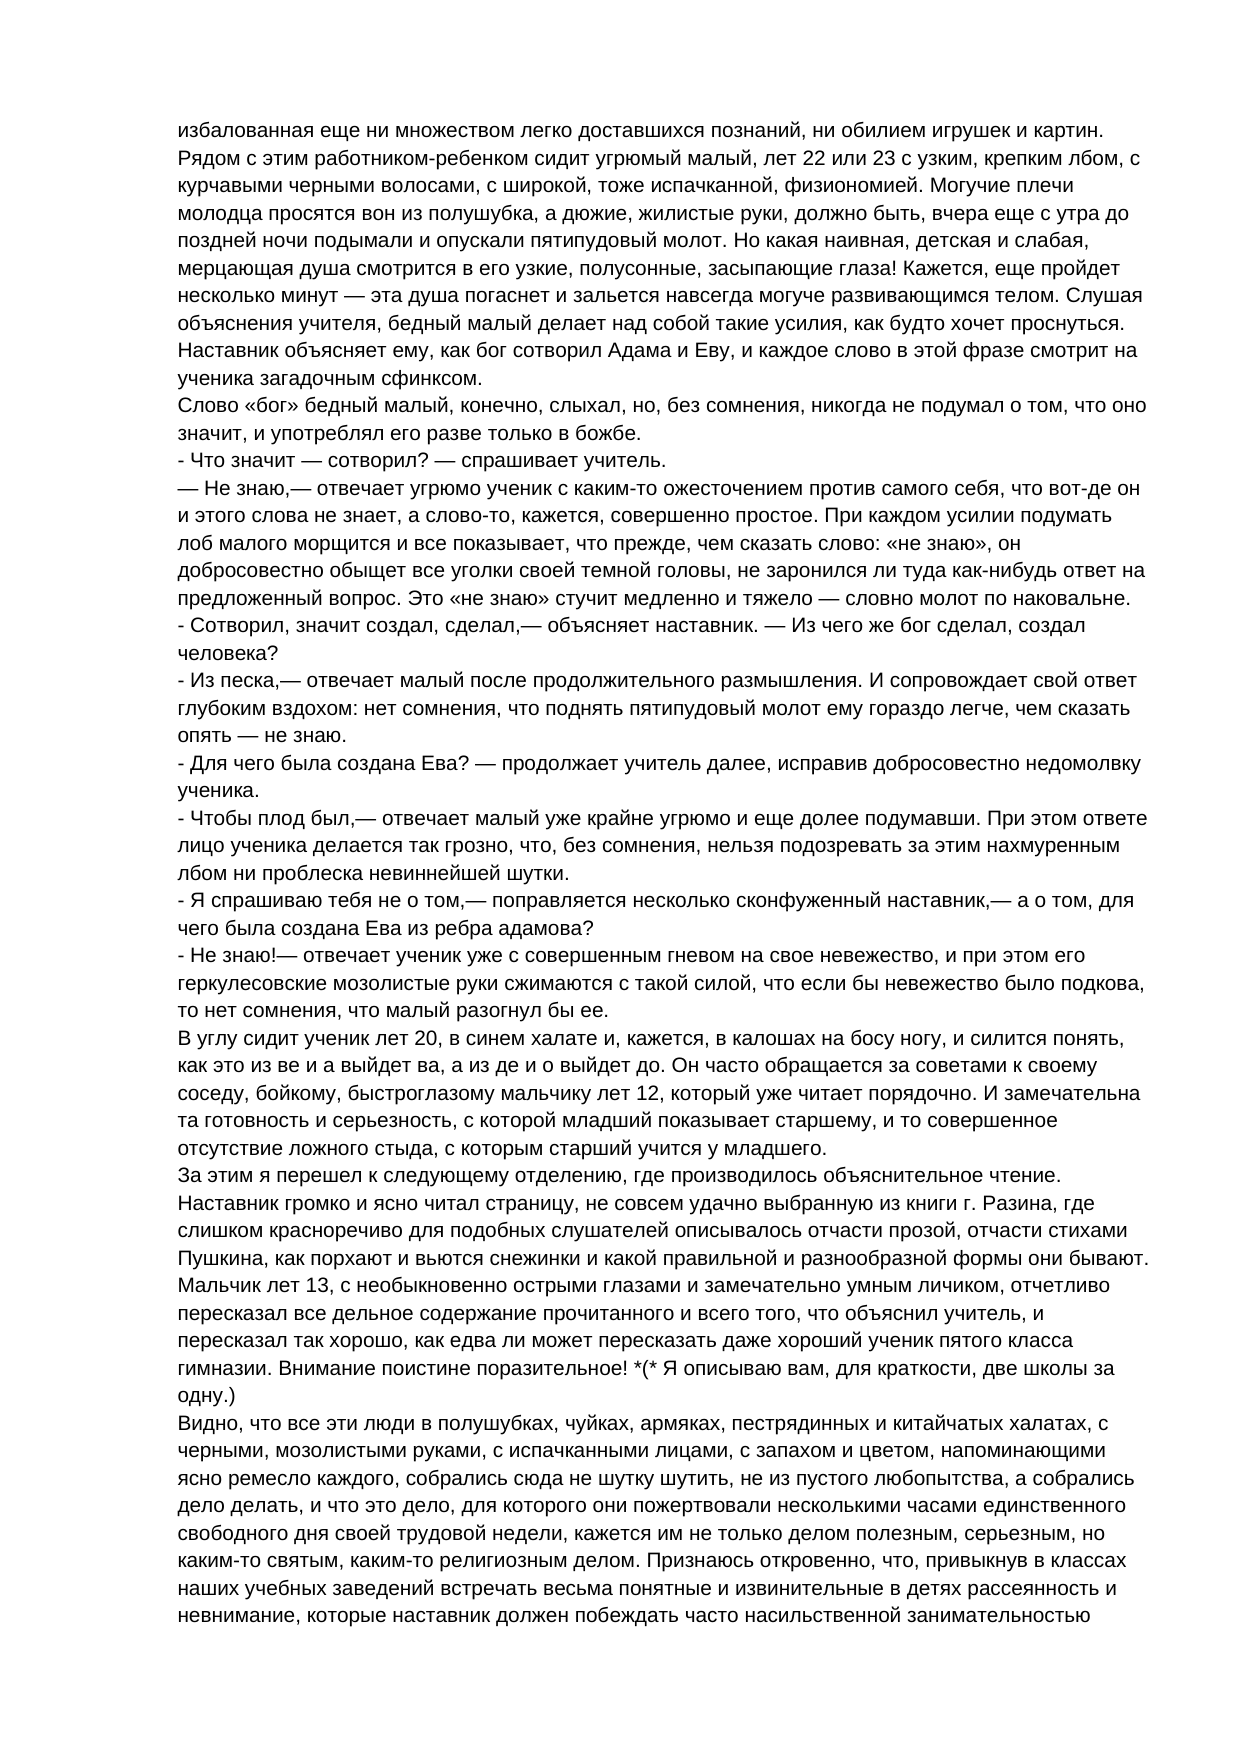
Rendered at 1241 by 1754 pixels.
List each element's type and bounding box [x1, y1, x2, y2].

text [177, 118, 1152, 1627]
